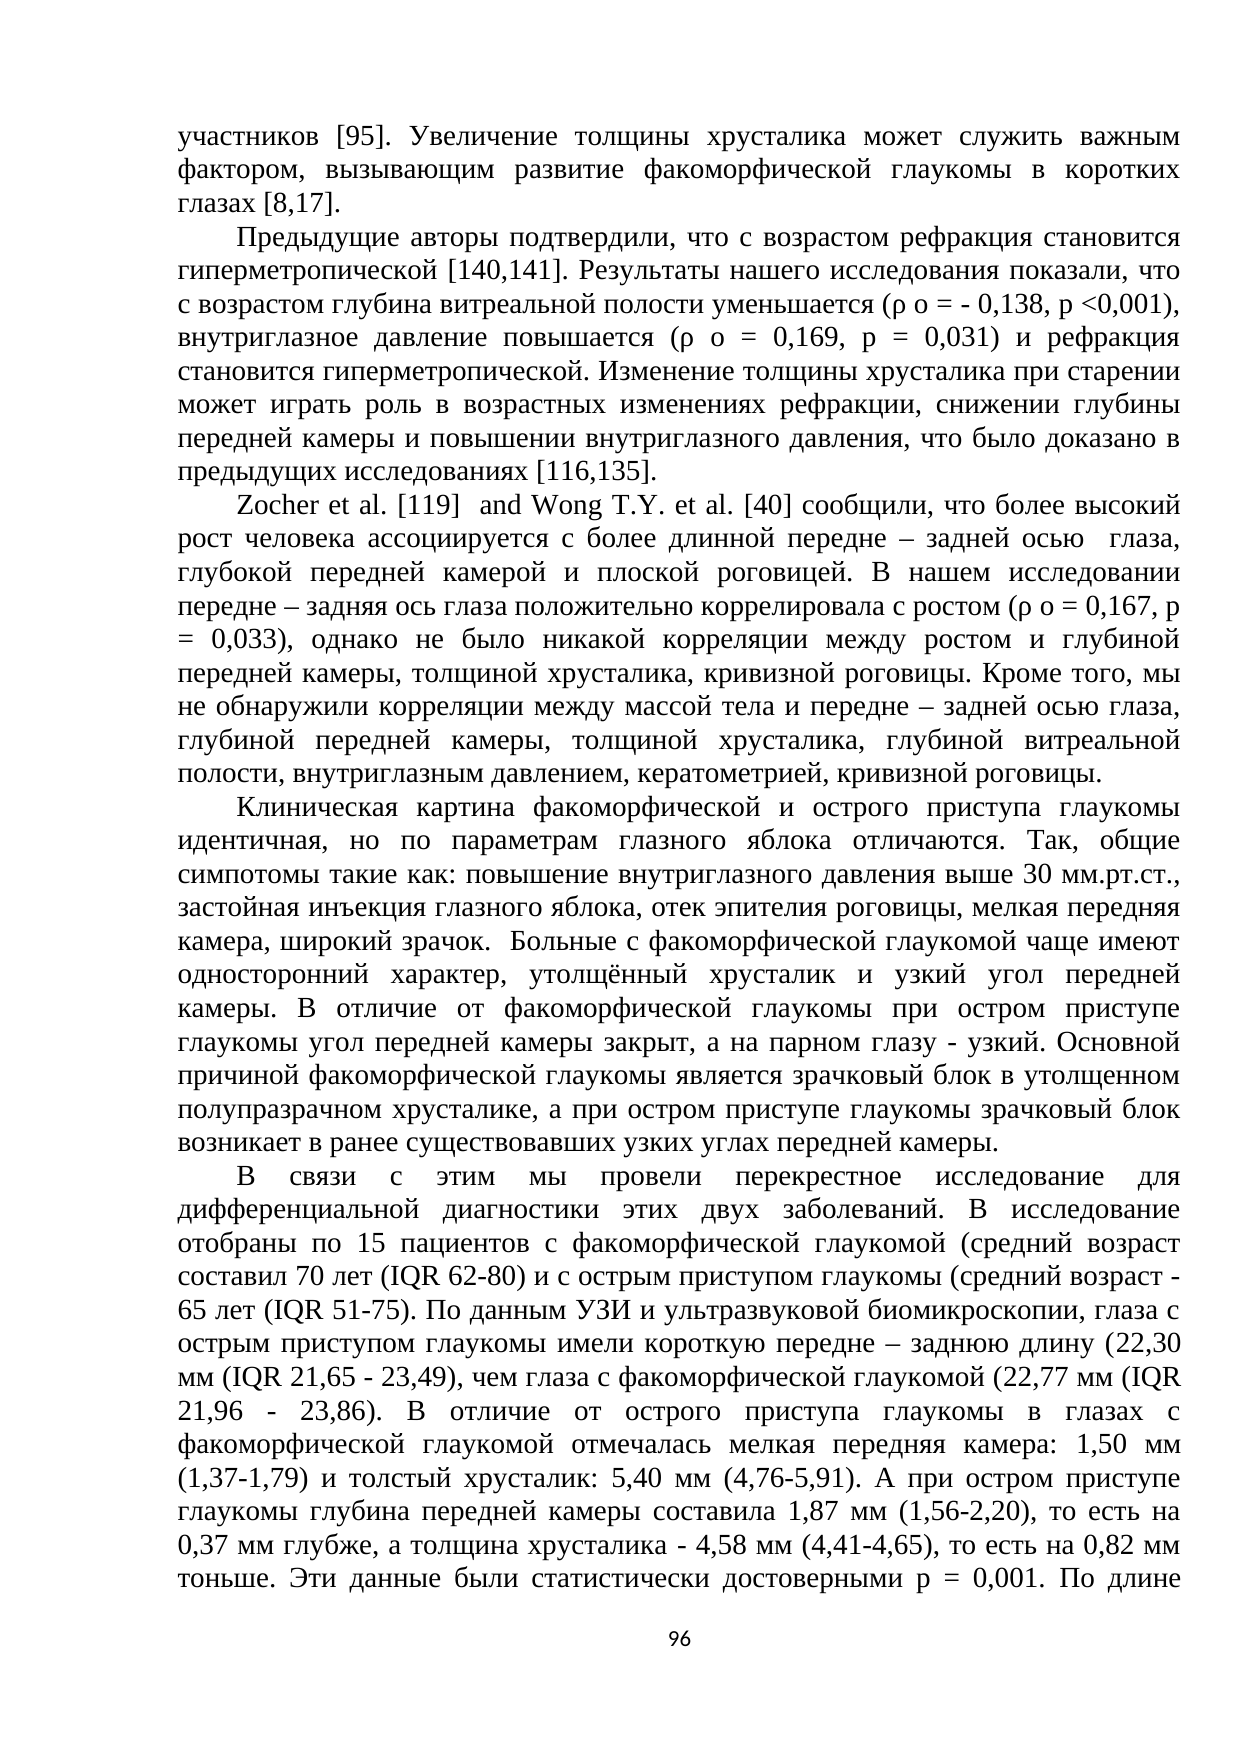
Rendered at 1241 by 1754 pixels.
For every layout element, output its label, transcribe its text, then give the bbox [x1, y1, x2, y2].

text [177, 1158, 1181, 1594]
text Предыдущие авторы подтвердили, что с возрастом рефракция становится гиперметропической [140,141]. Результаты нашего исследования показали, что с возрастом глубина витреальной полости уменьшается (ρ o = - 0,138, р <0,001), внутриглазное давление повышается (ρ o = 0,169, р = 0,031) и рефракция становится гиперметропической. Изменение толщины хрусталика при старении может играть роль в возрастных изменениях рефракции, снижении глубины передней камеры и повышении внутриглазного давления, что было доказано в предыдущих исследованиях [116,135]. [177, 219, 1181, 487]
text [177, 118, 1181, 219]
text Zocher et al. [119] and Wong T.Y. et al. [40] сообщили, что более высокий рост человека ассоциируется с более длинной передне – задней осью глаза, глубокой передней камерой и плоской роговицей. В нашем исследовании передне – задняя ось глаза положительно коррелировала с ростом (ρ o = 0,167, р = 0,033), однако не было никакой корреляции между ростом и глубиной передней камеры, толщиной хрусталика, кривизной роговицы. Кроме того, мы не обнаружили корреляции между массой тела и передне – задней осью глаза, глубиной передней камеры, толщиной хрусталика, глубиной витреальной полости, внутриглазным давлением, кератометрией, кривизной роговицы. [177, 487, 1181, 789]
text Клиническая картина факоморфической и острого приступа глаукомы идентичная, но по параметрам глазного яблока отличаются. Так, общие симпотомы такие как: повышение внутриглазного давления выше 30 мм.рт.ст., застойная инъекция глазного яблока, отек эпителия роговицы, мелкая передняя камера, широкий зрачок. Больные с факоморфической глаукомой чаще имеют односторонний характер, утолщённый хрусталик и узкий угол передней камеры. В отличие от факоморфической глаукомы при остром приступе глаукомы угол передней камеры закрыт, а на парном глазу - узкий. Основной причиной факоморфической глаукомы является зрачковый блок в утолщенном полупразрачном хрусталике, а при остром приступе глаукомы зрачковый блок возникает в ранее существовавших узких углах передней камеры. [177, 789, 1181, 1158]
